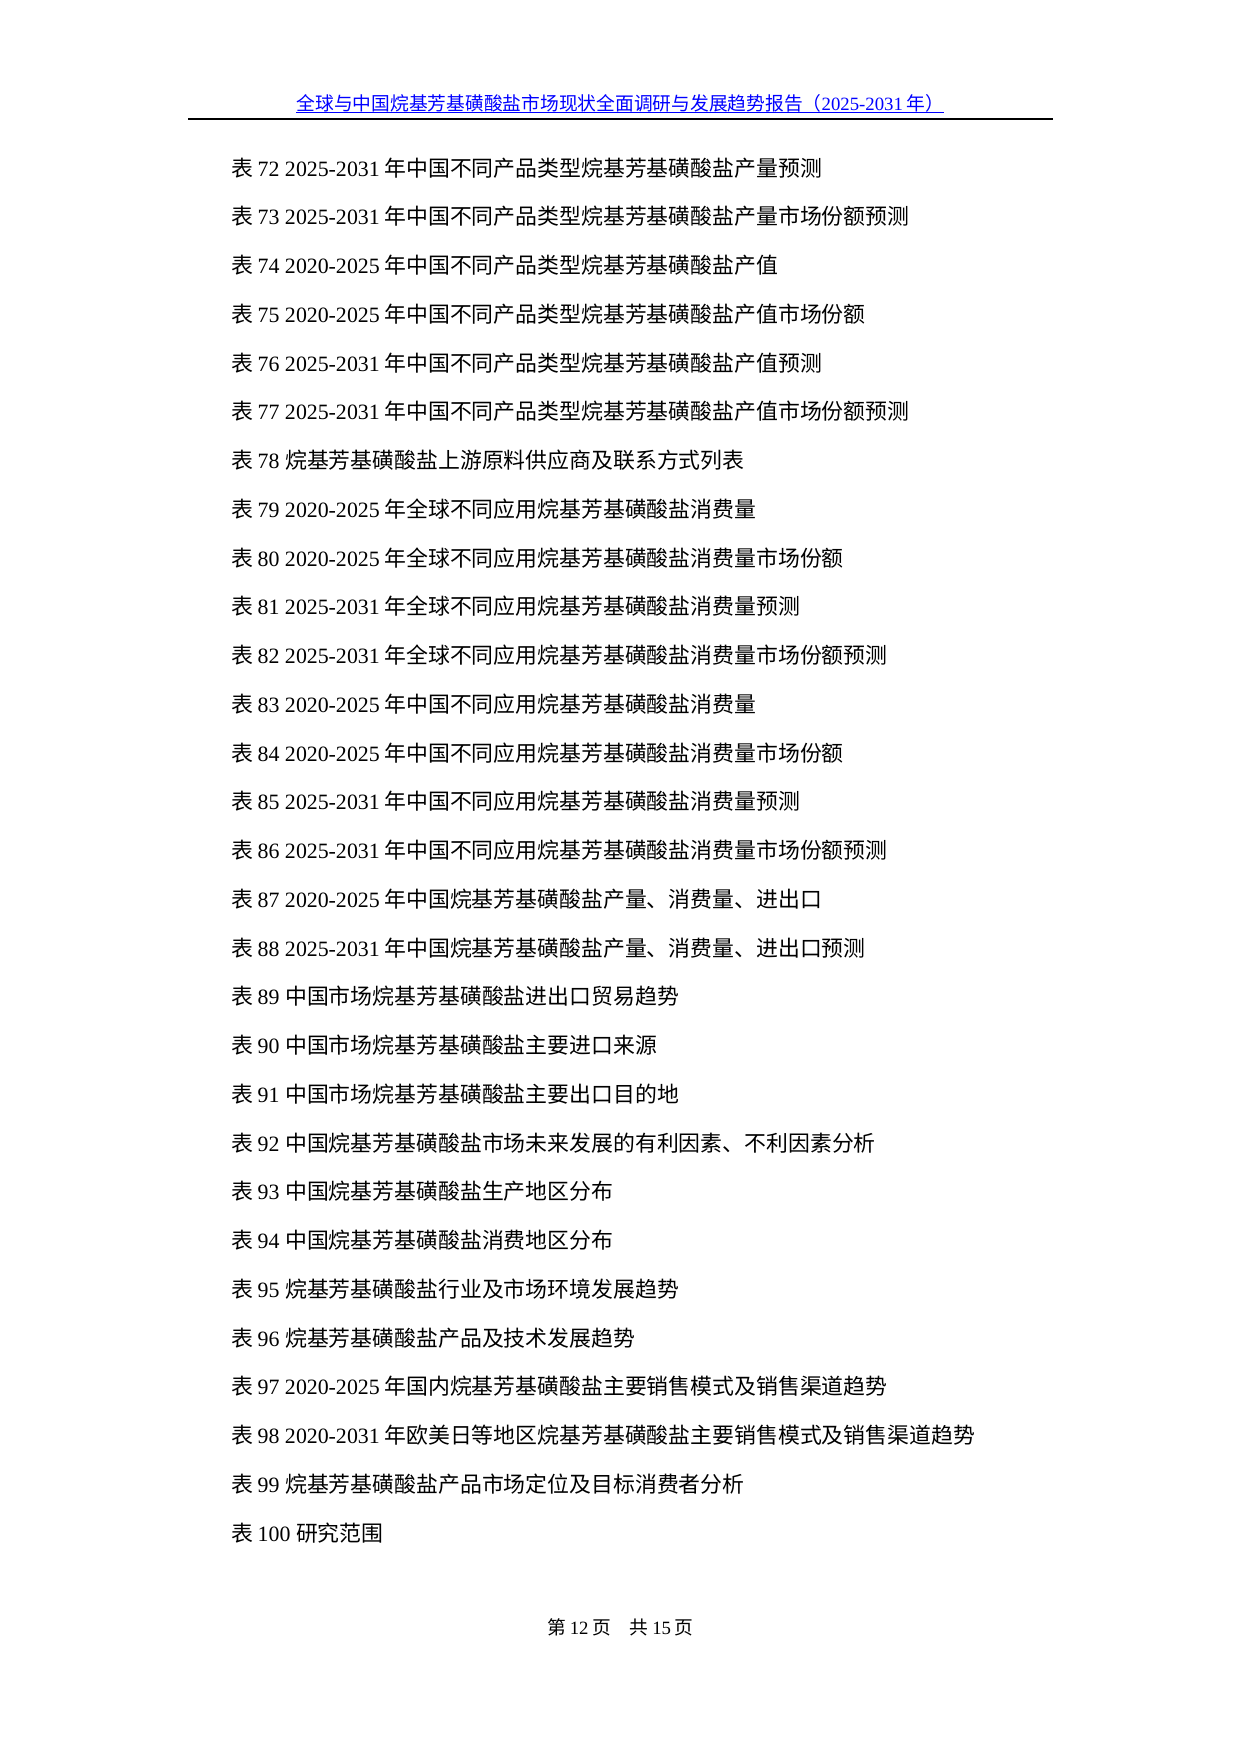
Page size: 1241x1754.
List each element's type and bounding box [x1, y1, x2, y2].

text [187, 150, 1053, 1548]
